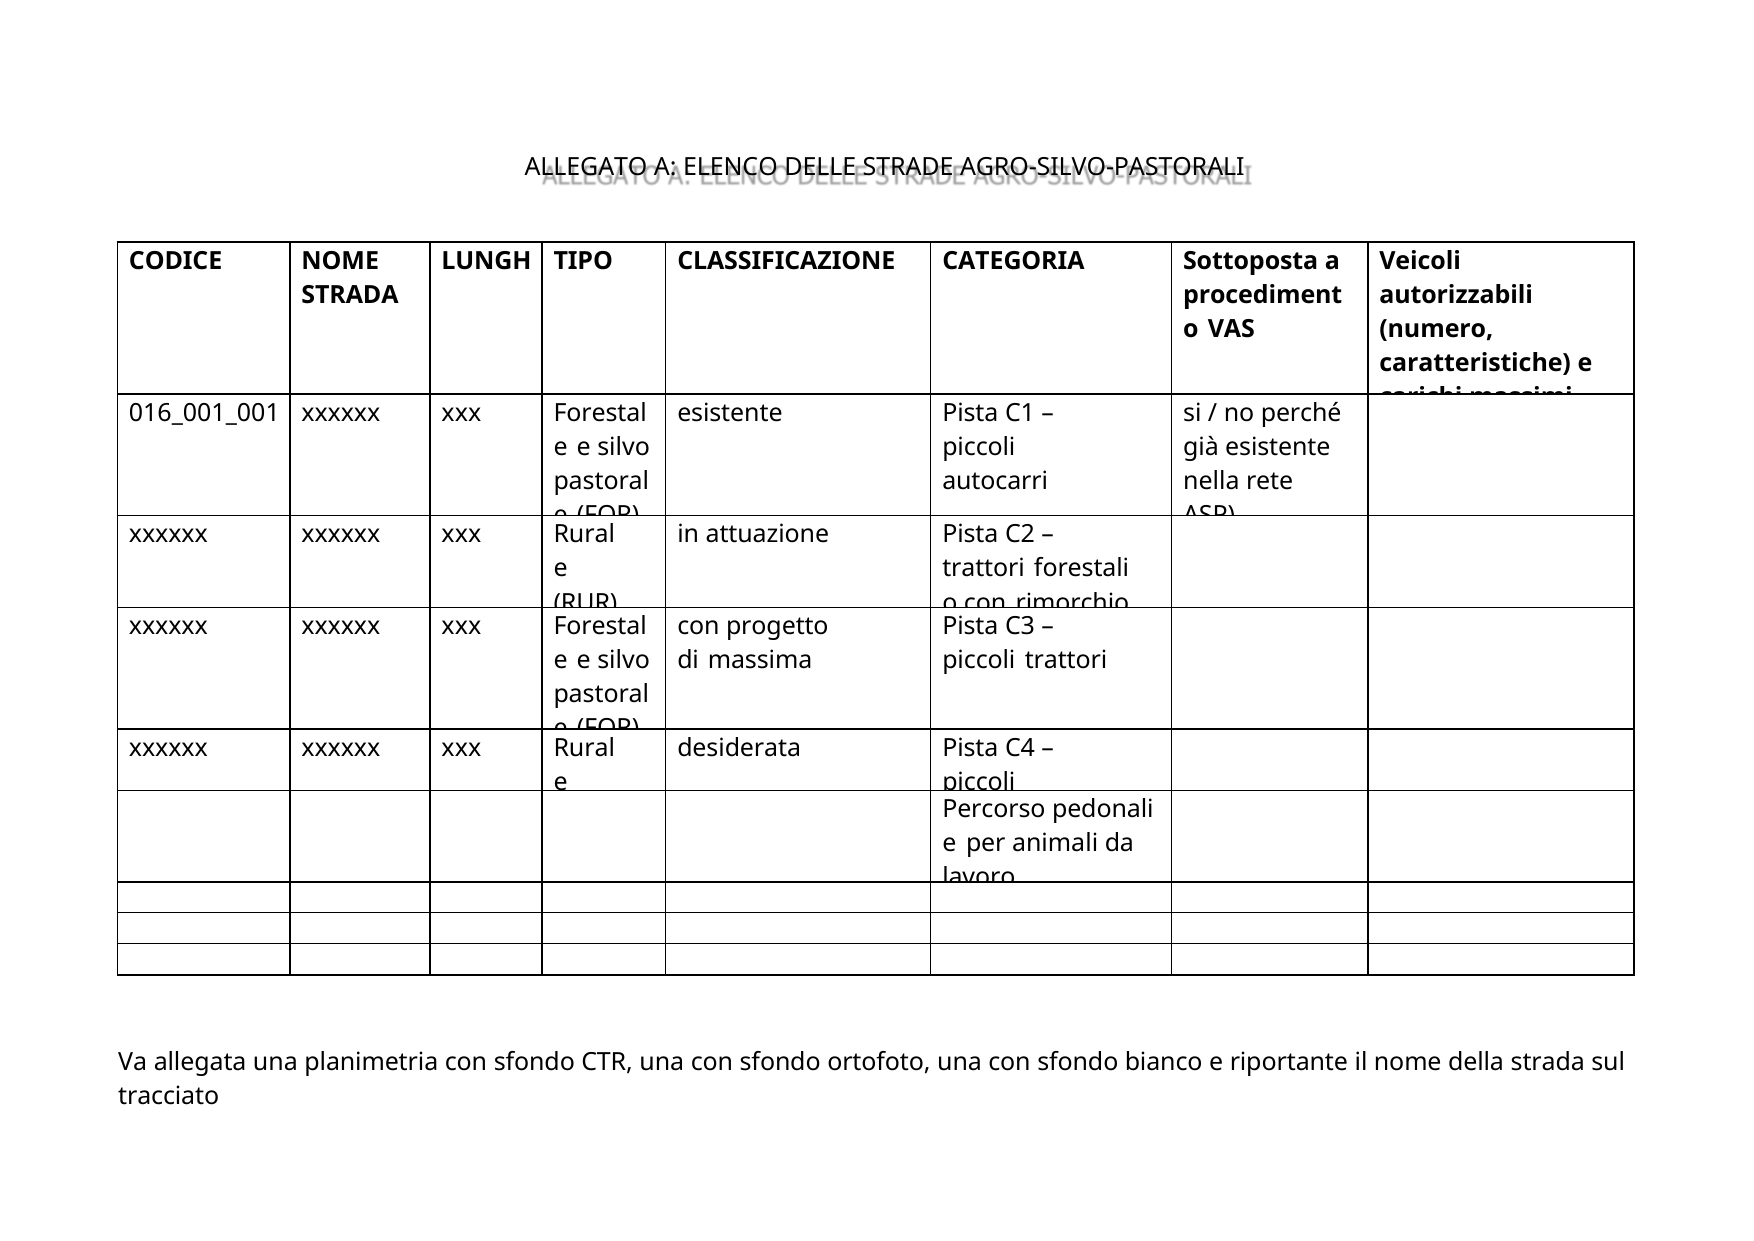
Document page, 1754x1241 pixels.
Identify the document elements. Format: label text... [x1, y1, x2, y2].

table_cell [118, 883, 289, 912]
table_cell esistente [666, 395, 930, 515]
table_cell [666, 944, 930, 974]
table_cell Pista C1 – piccoli autocarri [931, 395, 1171, 515]
table_cell xxxxxx [118, 730, 289, 789]
table_cell [291, 883, 429, 912]
table_cell [1172, 608, 1367, 728]
table_cell [666, 883, 930, 912]
table_cell xxx [431, 516, 541, 607]
table_cell [291, 913, 429, 943]
table_cell [1369, 395, 1633, 515]
table_cell [543, 791, 665, 881]
table_header TIPO [543, 243, 665, 393]
table_cell [431, 944, 541, 974]
table_cell [431, 913, 541, 943]
table_cell xxx [431, 608, 541, 728]
table_cell [1369, 944, 1633, 974]
table_cell 016_001_001 [118, 395, 289, 515]
table_cell xxx [431, 730, 541, 789]
table_cell [1172, 516, 1367, 607]
table_cell Rurale (RUR) [543, 516, 665, 607]
table_cell [291, 791, 429, 881]
table_cell [1369, 883, 1633, 912]
table_cell in attuazione [666, 516, 930, 607]
table_cell xxxxxx [291, 608, 429, 728]
table_cell [1172, 913, 1367, 943]
table_header CLASSIFICAZIONE [666, 243, 930, 393]
table_cell Pista C4 – piccoli automezzi [931, 730, 1171, 789]
table_cell desiderata [666, 730, 930, 789]
table_cell Pista C3 – piccoli trattori [931, 608, 1171, 728]
table_header Veicoli autorizzabili (numero, caratteristiche) e carichi massimi [1369, 243, 1633, 393]
table_cell [431, 791, 541, 881]
table_cell [118, 791, 289, 881]
table_cell xxx [431, 395, 541, 515]
table_cell [666, 913, 930, 943]
table_cell si / no perché già esistente nella rete ASP) [1172, 395, 1367, 515]
text Va allegata una planimetria con sfondo CTR, una con sfondo ortofoto, una con sfondo bianco e riportante il nome della strada sul tracciato [118, 1044, 1648, 1112]
picture [524, 148, 1284, 208]
table_header CODICE [118, 243, 289, 393]
table_cell [291, 944, 429, 974]
table_cell [1369, 730, 1633, 789]
table_header CATEGORIA [931, 243, 1171, 393]
table_cell [931, 944, 1171, 974]
table_header LUNGH [431, 243, 541, 393]
table_cell con progetto di massima [666, 608, 930, 728]
table_cell xxxxxx [291, 395, 429, 515]
table_cell [118, 944, 289, 974]
table_cell [1369, 913, 1633, 943]
table_cell [1172, 944, 1367, 974]
table_cell [931, 913, 1171, 943]
table_cell [1369, 791, 1633, 881]
table_cell xxxxxx [118, 516, 289, 607]
table_cell [543, 883, 665, 912]
table_cell Forestale e silvo pastorale (FOR) [543, 395, 665, 515]
table_cell [1172, 730, 1367, 789]
table_cell Percorso pedonali e per animali da lavoro [931, 791, 1171, 881]
table_header Sottoposta a procedimento VAS [1172, 243, 1367, 393]
table_cell Rurale (RUR) [543, 730, 665, 789]
table_cell [543, 913, 665, 943]
table_cell [543, 944, 665, 974]
table_cell [1369, 608, 1633, 728]
table_header NOME STRADA [291, 243, 429, 393]
table_cell Pista C2 – trattori forestali o con rimorchio [931, 516, 1171, 607]
table_cell [931, 883, 1171, 912]
table_cell [431, 883, 541, 912]
table_cell xxxxxx [118, 608, 289, 728]
table_cell Forestale e silvo pastorale (FOR) [543, 608, 665, 728]
table_cell xxxxxx [291, 730, 429, 789]
table_cell [118, 913, 289, 943]
table_cell xxxxxx [291, 516, 429, 607]
table_cell [666, 791, 930, 881]
table_cell [1172, 791, 1367, 881]
table_cell [1172, 883, 1367, 912]
table_cell [1369, 516, 1633, 607]
